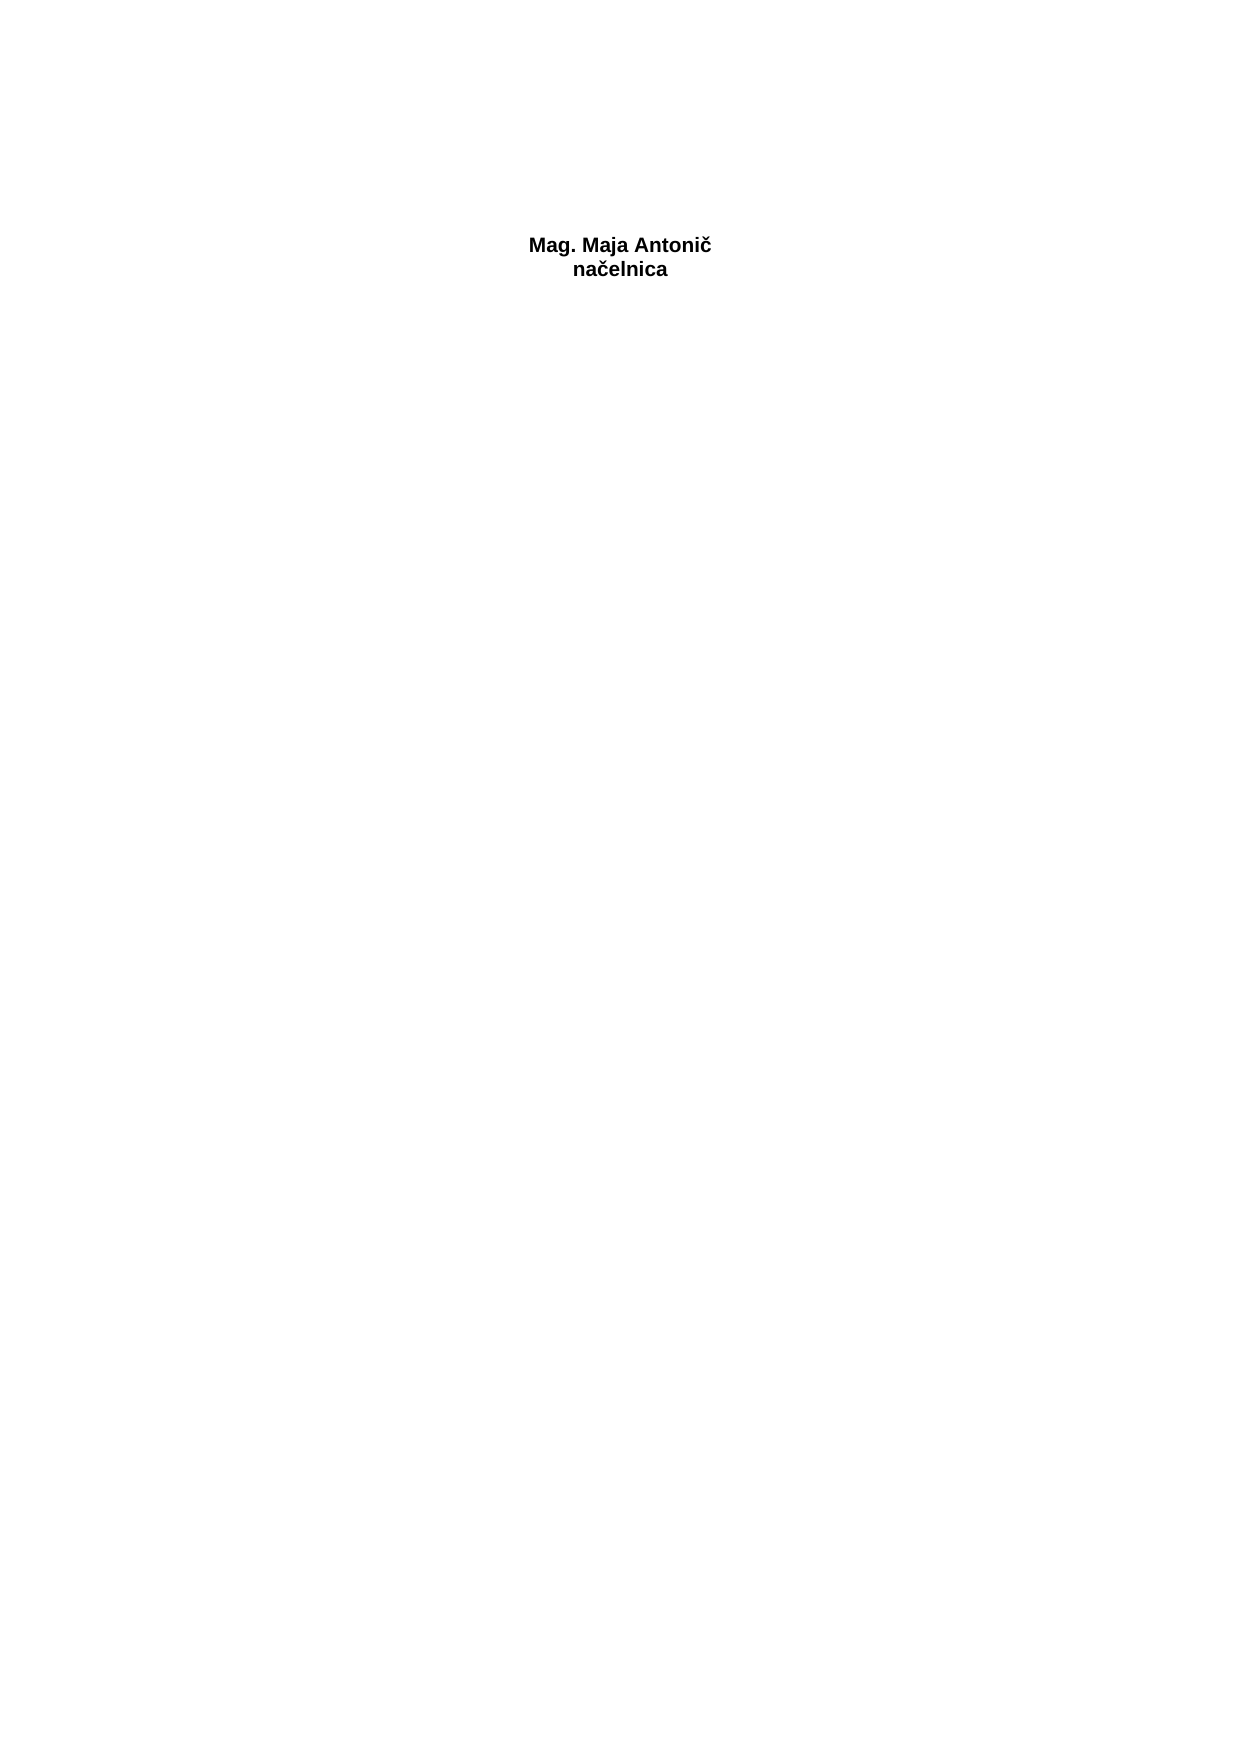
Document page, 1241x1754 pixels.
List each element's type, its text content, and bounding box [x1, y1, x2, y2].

text načelnica [177, 256, 1063, 280]
text Mag. Maja Antonič [177, 232, 1063, 256]
